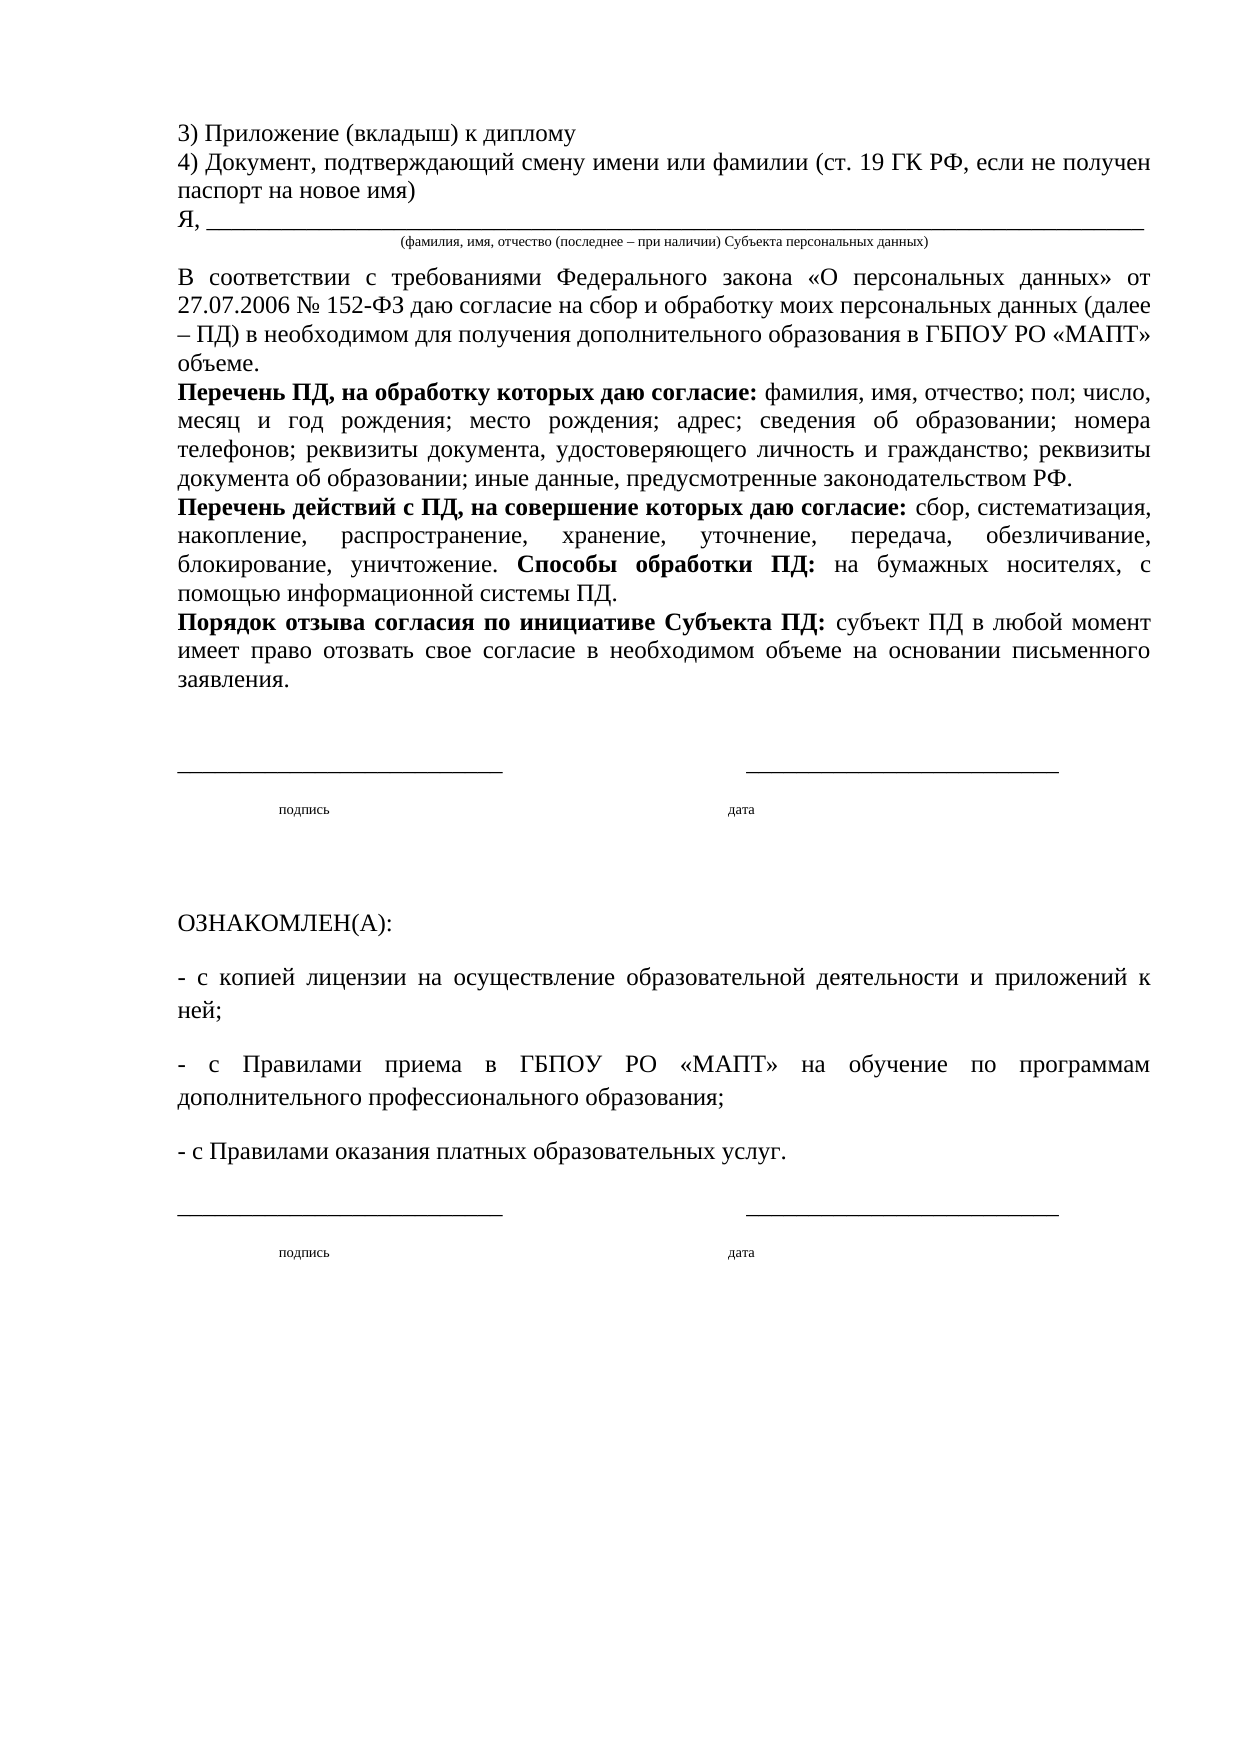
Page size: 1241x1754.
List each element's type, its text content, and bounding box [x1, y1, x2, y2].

text (фамилия, имя, отчество (последнее – при наличии) Субъекта персональных данных) [177, 233, 1152, 262]
text __________________________ _________________________ [177, 747, 1152, 776]
text В соответствии с требованиями Федерального закона «О персональных данных» от 27.07.2006 № 152-ФЗ даю согласие на сбор и обработку моих персональных данных (далее – ПД) в необходимом для получения дополнительного образования в ГБПОУ РО «МАПТ» объеме. [177, 262, 1152, 377]
text 4) Документ, подтверждающий смену имени или фамилии (ст. 19 ГК РФ, если не получен паспорт на новое имя) [177, 147, 1152, 204]
text подпись дата [177, 801, 1152, 829]
text подпись дата [177, 1244, 1152, 1273]
text - с копией лицензии на осуществление образовательной деятельности и приложений к ней; [177, 962, 1152, 1024]
text - с Правилами оказания платных образовательных услуг. [177, 1136, 1152, 1165]
text __________________________ _________________________ [177, 1190, 1152, 1219]
text Перечень действий с ПД, на совершение которых даю согласие: сбор, систематизация, накопление, распространение, хранение, уточнение, передача, обезличивание, блокирование, уничтожение. Способы обработки ПД: на бумажных носителях, с помощью информационной системы ПД. [177, 492, 1152, 607]
text - с Правилами приема в ГБПОУ РО «МАПТ» на обучение по программам дополнительного профессионального образования; [177, 1049, 1152, 1111]
text ОЗНАКОМЛЕН(А): [177, 908, 1152, 937]
text Порядок отзыва согласия по инициативе Субъекта ПД: субъект ПД в любой момент имеет право отозвать свое согласие в необходимом объеме на основании письменного заявления. [177, 607, 1152, 693]
text Я, ___________________________________________________________________________ [177, 204, 1152, 233]
text Перечень ПД, на обработку которых даю согласие: фамилия, имя, отчество; пол; число, месяц и год рождения; место рождения; адрес; сведения об образовании; номера телефонов; реквизиты документа, удостоверяющего личность и гражданство; реквизиты документа об образовании; иные данные, предусмотренные законодательством РФ. [177, 377, 1152, 492]
text 3) Приложение (вкладыш) к диплому [177, 118, 1152, 147]
